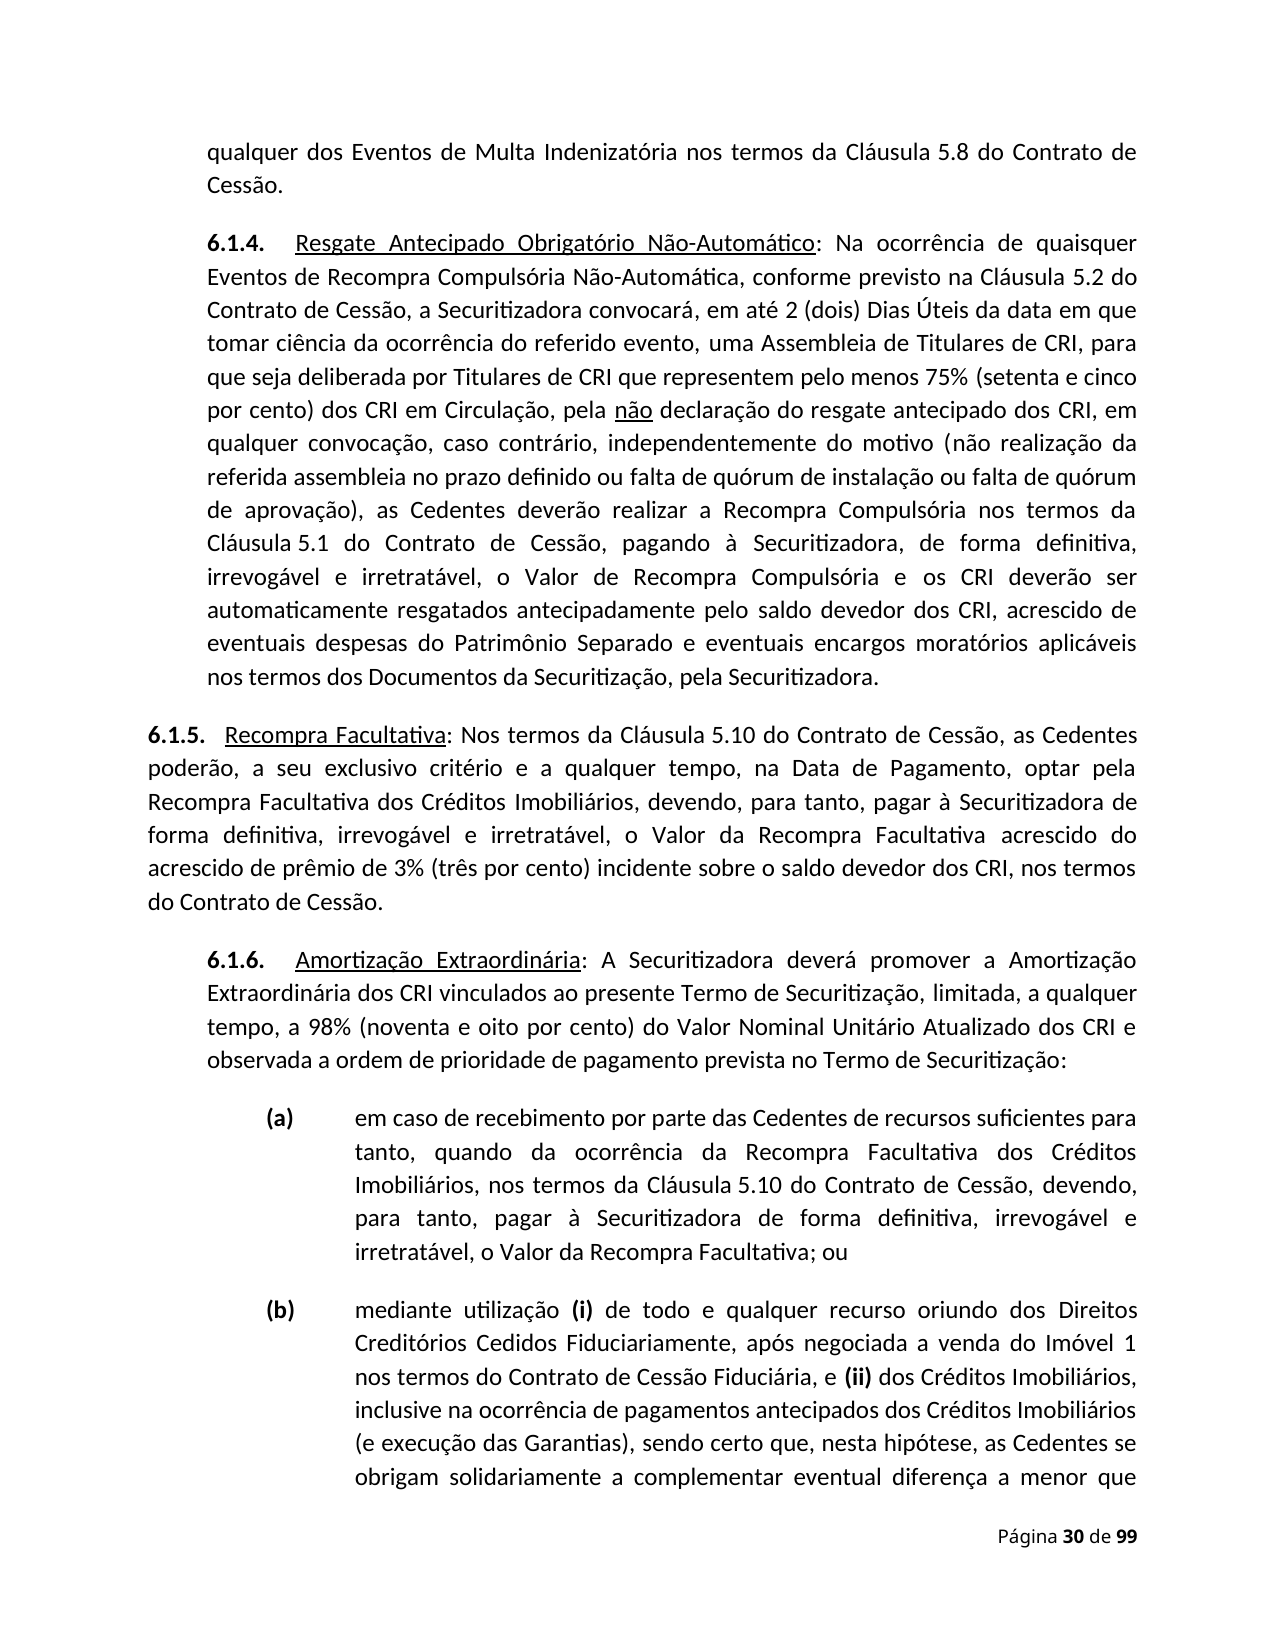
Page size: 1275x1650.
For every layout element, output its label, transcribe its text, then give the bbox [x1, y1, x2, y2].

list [207, 133, 1137, 200]
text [266, 1292, 1137, 1492]
text (a) em caso de recebimento por parte das Cedentes de recursos suficientes para tanto, quando da ocorrência da Recompra Facultativa dos Créditos Imobiliários, nos termos da Cláusula 5.10 do Contrato de Cessão, devendo, para tanto, pagar à Securitizadora de forma definitiva, irrevogável e irretratável, o Valor da Recompra Facultativa; ou [266, 1100, 1137, 1267]
list Recompra Facultativa: Nos termos da Cláusula 5.10 do Contrato de Cessão, as Cedentes poderão, a seu exclusivo critério e a qualquer tempo, na Data de Pagamento, optar pela Recompra Facultativa dos Créditos Imobiliários, devendo, para tanto, pagar à Securitizadora de forma definitiva, irrevogável e irretratável, o Valor da Recompra Facultativa acrescido do acrescido de prêmio de 3% (três por cento) incidente sobre o saldo devedor dos CRI, nos termos do Contrato de Cessão. [148, 717, 1137, 917]
list Resgate Antecipado Obrigatório Não-Automático: Na ocorrência de quaisquer Eventos de Recompra Compulsória Não-Automática, conforme previsto na Cláusula 5.2 do Contrato de Cessão, a Securitizadora convocará, em até 2 (dois) Dias Úteis da data em que tomar ciência da ocorrência do referido evento, uma Assembleia de Titulares de CRI, para que seja deliberada por Titulares de CRI que representem pelo menos 75% (setenta e cinco por cento) dos CRI em Circulação, pela não declaração do resgate antecipado dos CRI, em qualquer convocação, caso contrário, independentemente do motivo (não realização da referida assembleia no prazo definido ou falta de quórum de instalação ou falta de quórum de aprovação), as Cedentes deverão realizar a Recompra Compulsória nos termos da Cláusula 5.1 do Contrato de Cessão, pagando à Securitizadora, de forma definitiva, irrevogável e irretratável, o Valor de Recompra Compulsória e os CRI deverão ser automaticamente resgatados antecipadamente pelo saldo devedor dos CRI, acrescido de eventuais despesas do Patrimônio Separado e eventuais encargos moratórios aplicáveis nos termos dos Documentos da Securitização, pela Securitizadora. [207, 225, 1137, 692]
list Amortização Extraordinária: A Securitizadora deverá promover a Amortização Extraordinária dos CRI vinculados ao presente Termo de Securitização, limitada, a qualquer tempo, a 98% (noventa e oito por cento) do Valor Nominal Unitário Atualizado dos CRI e observada a ordem de prioridade de pagamento prevista no Termo de Securitização: [207, 942, 1137, 1075]
